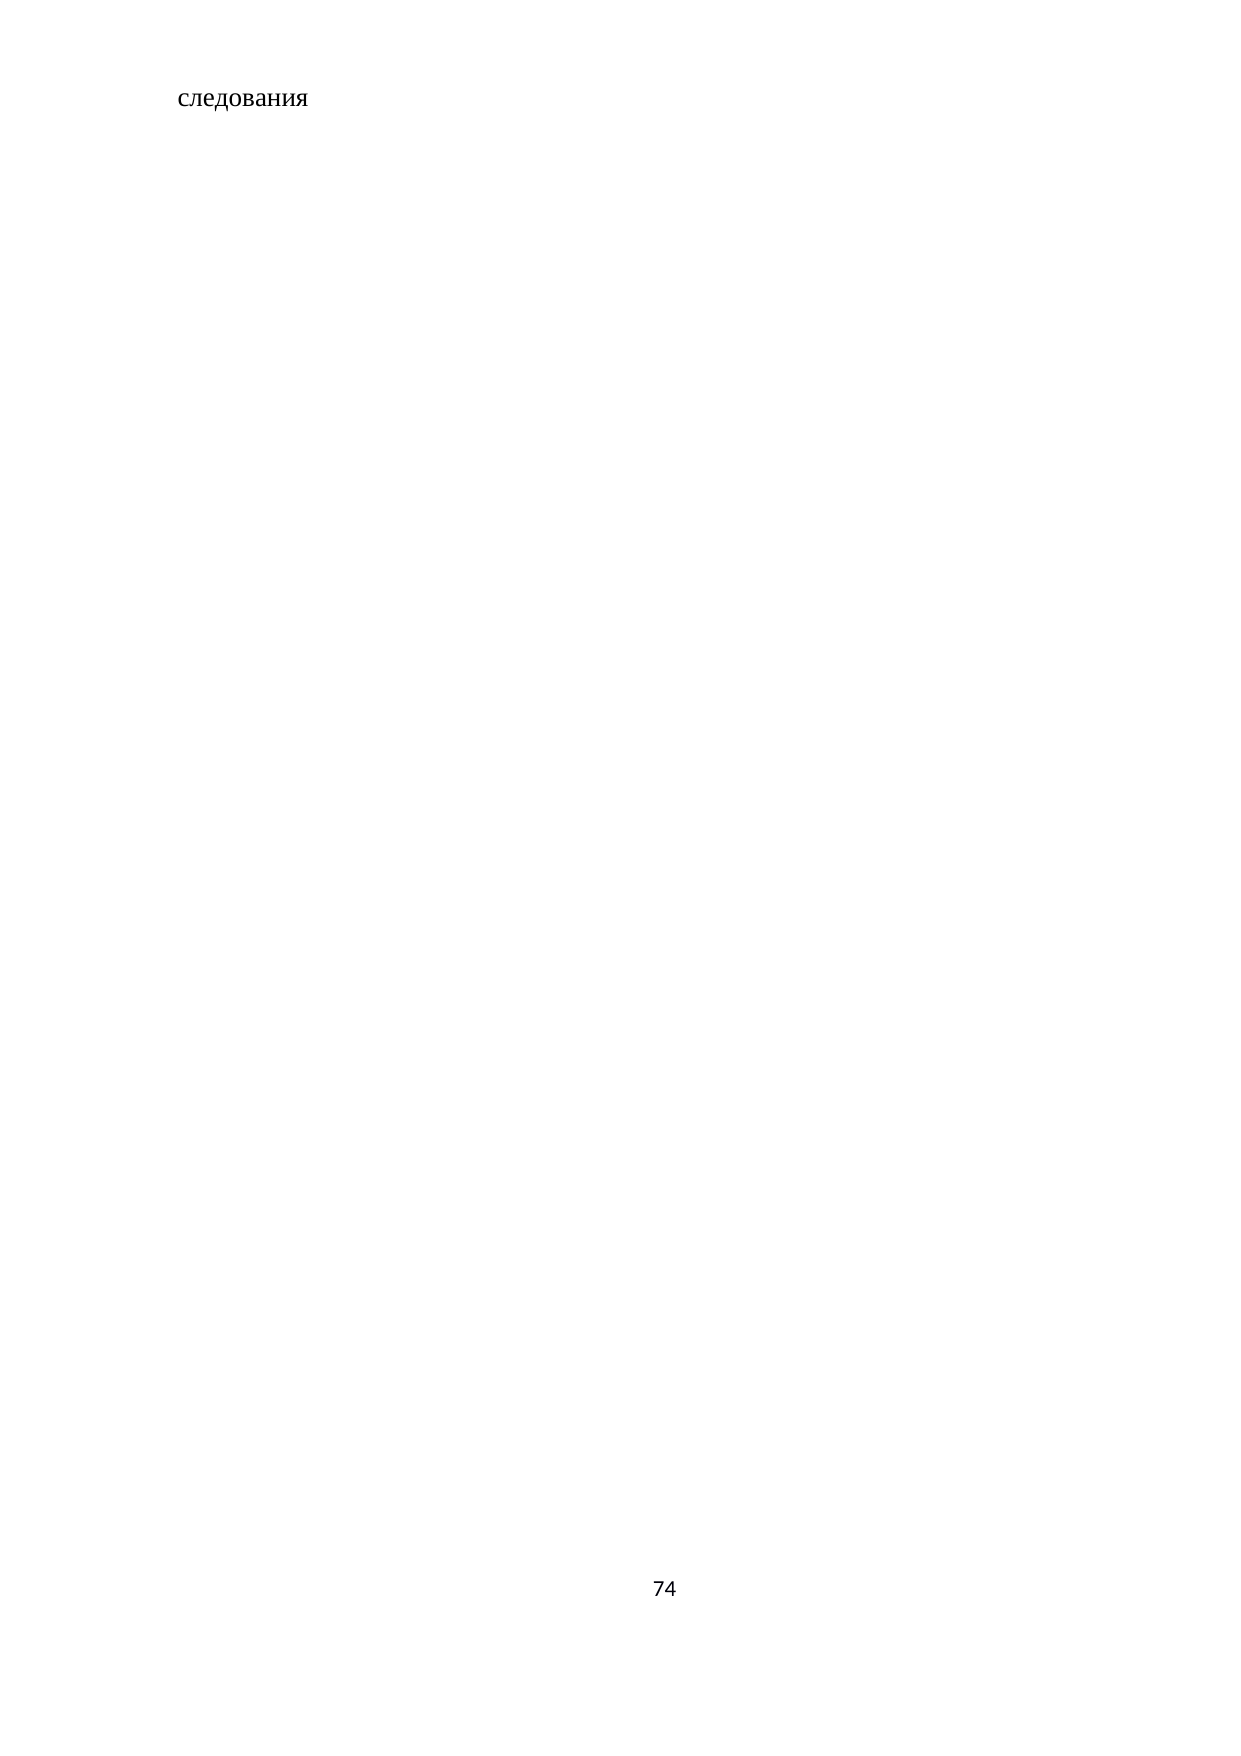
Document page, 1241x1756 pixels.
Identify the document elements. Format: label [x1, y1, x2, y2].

text [177, 81, 1152, 112]
